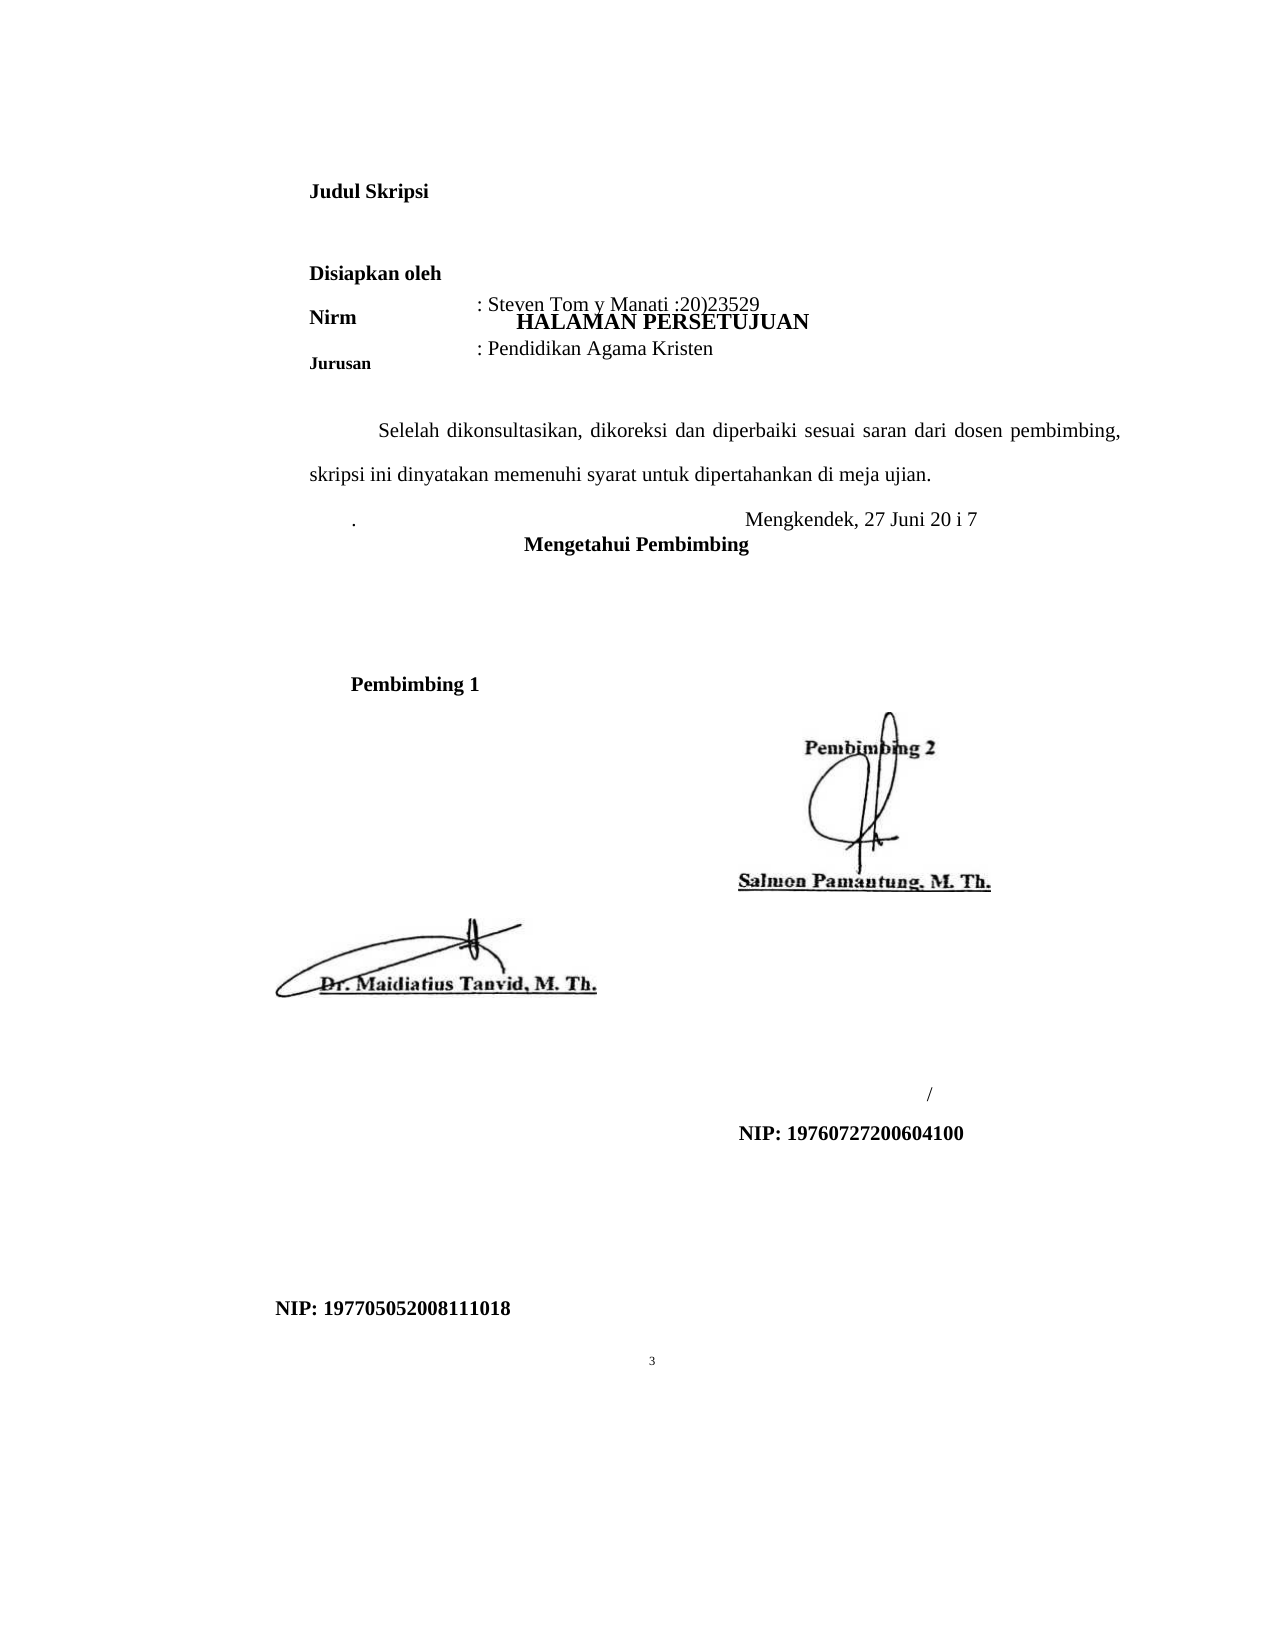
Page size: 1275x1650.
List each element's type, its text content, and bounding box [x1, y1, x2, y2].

text : Steven Tom y Manati :20)23529 [309, 276, 1121, 320]
text . Mengkendek, 27 Juni 20 i 7 [351, 491, 1121, 535]
text : Pendidikan Agama Kristen [309, 320, 1121, 364]
text Mengetahui Pembimbing [524, 535, 1121, 556]
text Selelah dikonsultasikan, dikoreksi dan diperbaiki sesuai saran dari dosen pembimbing, skripsi ini dinyatakan memenuhi syarat untuk dipertahankan di meja ujian. [309, 402, 1121, 491]
picture [275, 918, 597, 998]
picture [738, 712, 991, 892]
